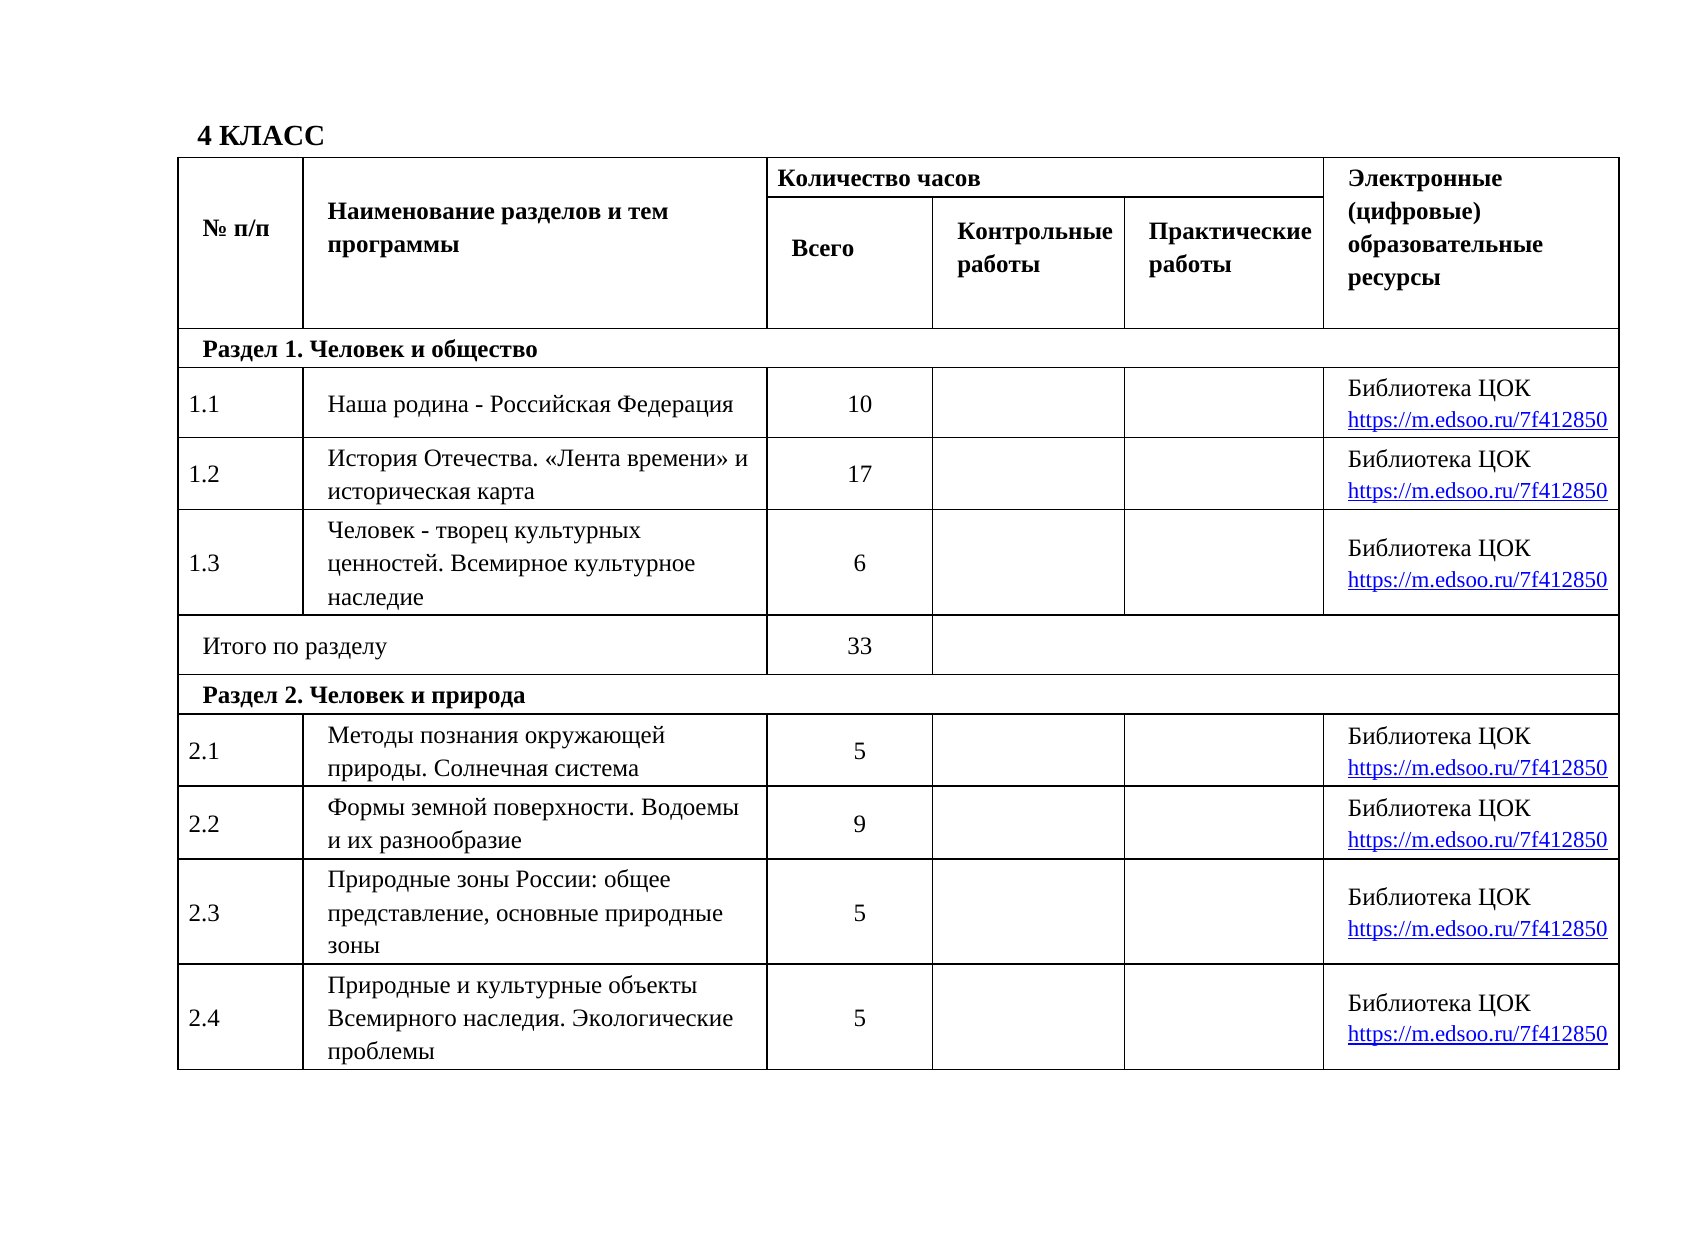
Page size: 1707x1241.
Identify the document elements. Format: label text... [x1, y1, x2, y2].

table_cell [1125, 787, 1323, 858]
table_header Электронные (цифровые) образовательные ресурсы [1324, 158, 1618, 327]
table_cell [1125, 368, 1323, 436]
table_cell 33 [768, 616, 932, 674]
table_cell 10 [768, 368, 932, 436]
text 4 КЛАСС [190, 118, 1618, 152]
table_cell [1125, 860, 1323, 963]
table_cell [933, 438, 1124, 509]
table_cell [1125, 965, 1323, 1069]
table_cell 2.3 [179, 860, 302, 963]
table_cell [933, 965, 1124, 1069]
table_cell Библиотека ЦОК https://m.edsoo.ru/7f412850 [1324, 715, 1618, 785]
table_cell Итого по разделу [179, 616, 766, 674]
table_cell Контрольные работы [933, 198, 1124, 327]
table_cell 1.3 [179, 510, 302, 614]
table_cell Библиотека ЦОК https://m.edsoo.ru/7f412850 [1324, 438, 1618, 509]
table_cell 5 [768, 860, 932, 963]
table_header Количество часов [768, 158, 1323, 196]
table_cell Библиотека ЦОК https://m.edsoo.ru/7f412850 [1324, 368, 1618, 436]
table_cell [933, 510, 1124, 614]
table_cell [1125, 510, 1323, 614]
table_cell Раздел 1. Человек и общество [179, 329, 1618, 367]
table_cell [1324, 860, 1618, 963]
table_cell Библиотека ЦОК https://m.edsoo.ru/7f412850 [1324, 510, 1618, 614]
table_cell Человек - творец культурных ценностей. Всемирное культурное наследие [304, 510, 766, 614]
table_cell 2.1 [179, 715, 302, 785]
table_cell 1.2 [179, 438, 302, 509]
table_cell 5 [768, 715, 932, 785]
table_cell Всего [768, 198, 932, 327]
table_cell [933, 860, 1124, 963]
table_cell [1125, 438, 1323, 509]
table_cell Природные зоны России: общее представление, основные природные зоны [304, 860, 766, 963]
table_cell Природные и культурные объекты Всемирного наследия. Экологические проблемы [304, 965, 766, 1069]
table_cell [1125, 715, 1323, 785]
table_header Наименование разделов и тем программы [304, 158, 766, 327]
table_cell 2.2 [179, 787, 302, 858]
table_cell [933, 368, 1124, 436]
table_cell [1324, 965, 1618, 1069]
table_cell Практические работы [1125, 198, 1323, 327]
table_cell 9 [768, 787, 932, 858]
table_cell [933, 787, 1124, 858]
table_cell Наша родина - Российская Федерация [304, 368, 766, 436]
table_header № п/п [179, 158, 302, 327]
table_cell Методы познания окружающей природы. Солнечная система [304, 715, 766, 785]
table_cell [933, 616, 1618, 674]
table_cell 6 [768, 510, 932, 614]
table_cell Библиотека ЦОК https://m.edsoo.ru/7f412850 [1324, 787, 1618, 858]
table_cell 17 [768, 438, 932, 509]
table_cell Формы земной поверхности. Водоемы и их разнообразие [304, 787, 766, 858]
table_cell [933, 715, 1124, 785]
table_cell 2.4 [179, 965, 302, 1069]
table_cell 1.1 [179, 368, 302, 436]
table_cell Раздел 2. Человек и природа [179, 675, 1618, 713]
table_cell История Отечества. «Лента времени» и историческая карта [304, 438, 766, 509]
table_cell 5 [768, 965, 932, 1069]
